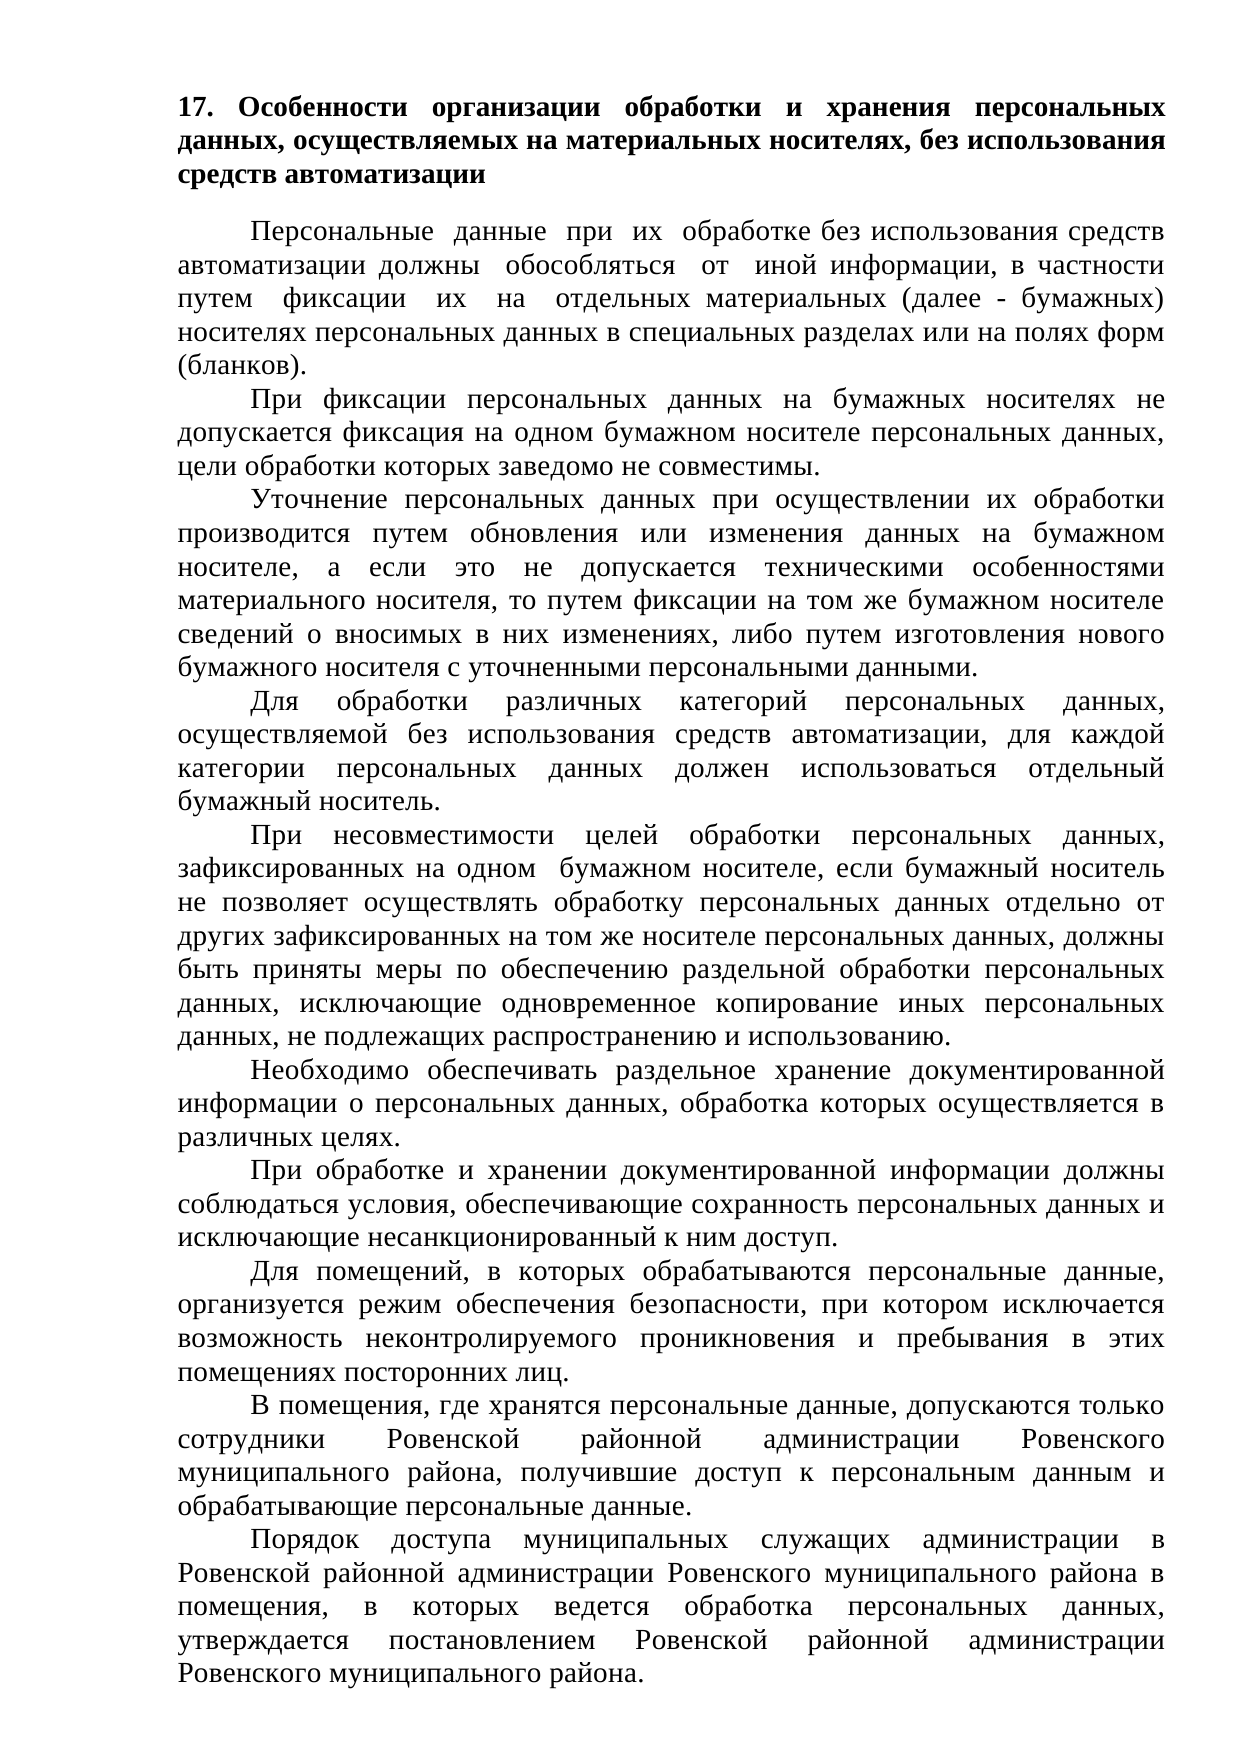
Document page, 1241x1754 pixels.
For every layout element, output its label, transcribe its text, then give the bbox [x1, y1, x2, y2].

subtitle 17. Особенности организации обработки и хранения персональных данных, осуществляемых на материальных носителях, без использования средств автоматизации [177, 89, 1167, 189]
text При несовместимости целей обработки персональных данных, зафиксированных на одном бумажном носителе, если бумажный носитель не позволяет осуществлять обработку персональных данных отдельно от других зафиксированных на том же носителе персональных данных, должны быть приняты меры по обеспечению раздельной обработки персональных данных, исключающие одновременное копирование иных персональных данных, не подлежащих распространению и использованию. [177, 817, 1167, 1052]
text Для помещений, в которых обрабатываются персональные данные, организуется режим обеспечения безопасности, при котором исключается возможность неконтролируемого проникновения и пребывания в этих помещениях посторонних лиц. [177, 1253, 1167, 1387]
text Персональные данные при их обработке без использования средств автоматизации должны обособляться от иной информации, в частности путем фиксации их на отдельных материальных (далее - бумажных) носителях персональных данных в специальных разделах или на полях форм (бланков). [177, 213, 1167, 381]
text Порядок доступа муниципальных служащих администрации в Ровенской районной администрации Ровенского муниципального района в помещения, в которых ведется обработка персональных данных, утверждается постановлением Ровенской районной администрации Ровенского муниципального района. [177, 1521, 1167, 1689]
text Для обработки различных категорий персональных данных, осуществляемой без использования средств автоматизации, для каждой категории персональных данных должен использоваться отдельный бумажный носитель. [177, 683, 1167, 817]
text Уточнение персональных данных при осуществлении их обработки производится путем обновления или изменения данных на бумажном носителе, а если это не допускается техническими особенностями материального носителя, то путем фиксации на том же бумажном носителе сведений о вносимых в них изменениях, либо путем изготовления нового бумажного носителя с уточненными персональными данными. [177, 482, 1167, 683]
text Необходимо обеспечивать раздельное хранение документированной информации о персональных данных, обработка которых осуществляется в различных целях. [177, 1052, 1167, 1152]
text В помещения, где хранятся персональные данные, допускаются только сотрудники Ровенской районной администрации Ровенского муниципального района, получившие доступ к персональным данным и обрабатывающие персональные данные. [177, 1387, 1167, 1521]
text При обработке и хранении документированной информации должны соблюдаться условия, обеспечивающие сохранность персональных данных и исключающие несанкционированный к ним доступ. [177, 1152, 1167, 1253]
text При фиксации персональных данных на бумажных носителях не допускается фиксация на одном бумажном носителе персональных данных, цели обработки которых заведомо не совместимы. [177, 381, 1167, 482]
